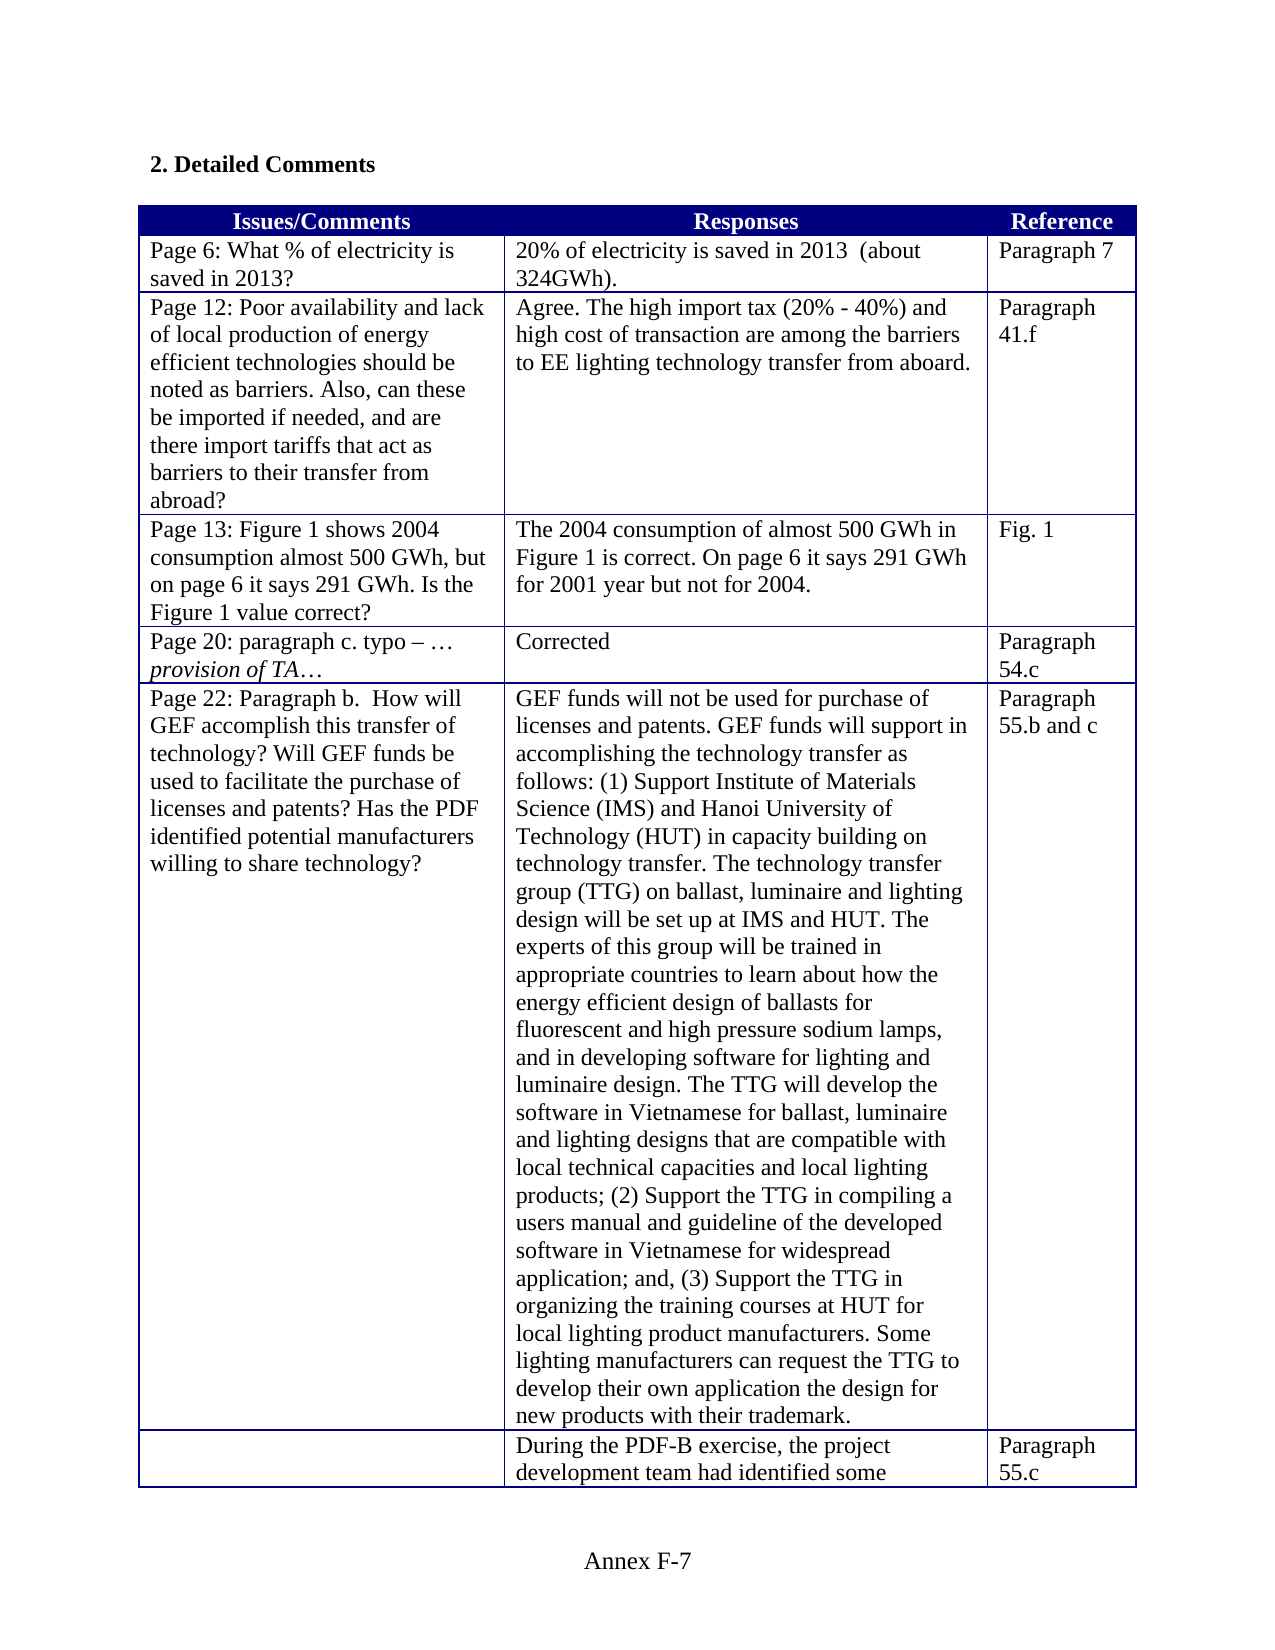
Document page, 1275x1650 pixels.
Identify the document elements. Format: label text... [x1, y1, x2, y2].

table_cell Paragraph 41.f [988, 293, 1135, 513]
table_header Issues/Comments [140, 207, 504, 234]
table_header Reference [988, 207, 1135, 234]
table_cell Page 22: Paragraph b. How will GEF accomplish this transfer of technology? Will GEF funds be used to facilitate the purchase of licenses and patents? Has the PDF identified potential manufacturers willing to share technology? [140, 684, 504, 1429]
table_cell Paragraph 54.c [988, 627, 1135, 682]
table_cell Page 6: What % of electricity is saved in 2013? [140, 236, 504, 291]
table_cell Paragraph 55.c [988, 1431, 1135, 1486]
table_cell Paragraph 7 [988, 236, 1135, 291]
table_cell Corrected [505, 627, 987, 682]
text 2. Detailed Comments [150, 150, 1125, 178]
table_header Responses [505, 207, 987, 234]
table_cell Paragraph 55.b and c [988, 684, 1135, 1429]
table_cell [140, 1431, 504, 1486]
table_cell 20% of electricity is saved in 2013 (about 324GWh). [505, 236, 987, 291]
table_cell Fig. 1 [988, 515, 1135, 626]
table_cell Page 13: Figure 1 shows 2004 consumption almost 500 GWh, but on page 6 it says 291 GWh. Is the Figure 1 value correct? [140, 515, 504, 626]
table_cell Page 12: Poor availability and lack of local production of energy efficient technologies should be noted as barriers. Also, can these be imported if needed, and are there import tariffs that act as barriers to their transfer from abroad? [140, 293, 504, 513]
table_cell Agree. The high import tax (20% - 40%) and high cost of transaction are among the barriers to EE lighting technology transfer from aboard. [505, 293, 987, 513]
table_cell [505, 1431, 987, 1486]
table_cell The 2004 consumption of almost 500 GWh in Figure 1 is correct. On page 6 it says 291 GWh for 2001 year but not for 2004. [505, 515, 987, 626]
table_cell GEF funds will not be used for purchase of licenses and patents. GEF funds will support in accomplishing the technology transfer as follows: (1) Support Institute of Materials Science (IMS) and Hanoi University of Technology (HUT) in capacity building on technology transfer. The technology transfer group (TTG) on ballast, luminaire and lighting design will be set up at IMS and HUT. The experts of this group will be trained in appropriate countries to learn about how the energy efficient design of ballasts for fluorescent and high pressure sodium lamps, and in developing software for lighting and luminaire design. The TTG will develop the software in Vietnamese for ballast, luminaire and lighting designs that are compatible with local technical capacities and local lighting products; (2) Support the TTG in compiling a users manual and guideline of the developed software in Vietnamese for widespread application; and, (3) Support the TTG in organizing the training courses at HUT for local lighting product manufacturers. Some lighting manufacturers can request the TTG to develop their own application the design for new products with their trademark. [505, 684, 987, 1429]
table_cell Page 20: paragraph c. typo – … provision of TA… [140, 627, 504, 682]
